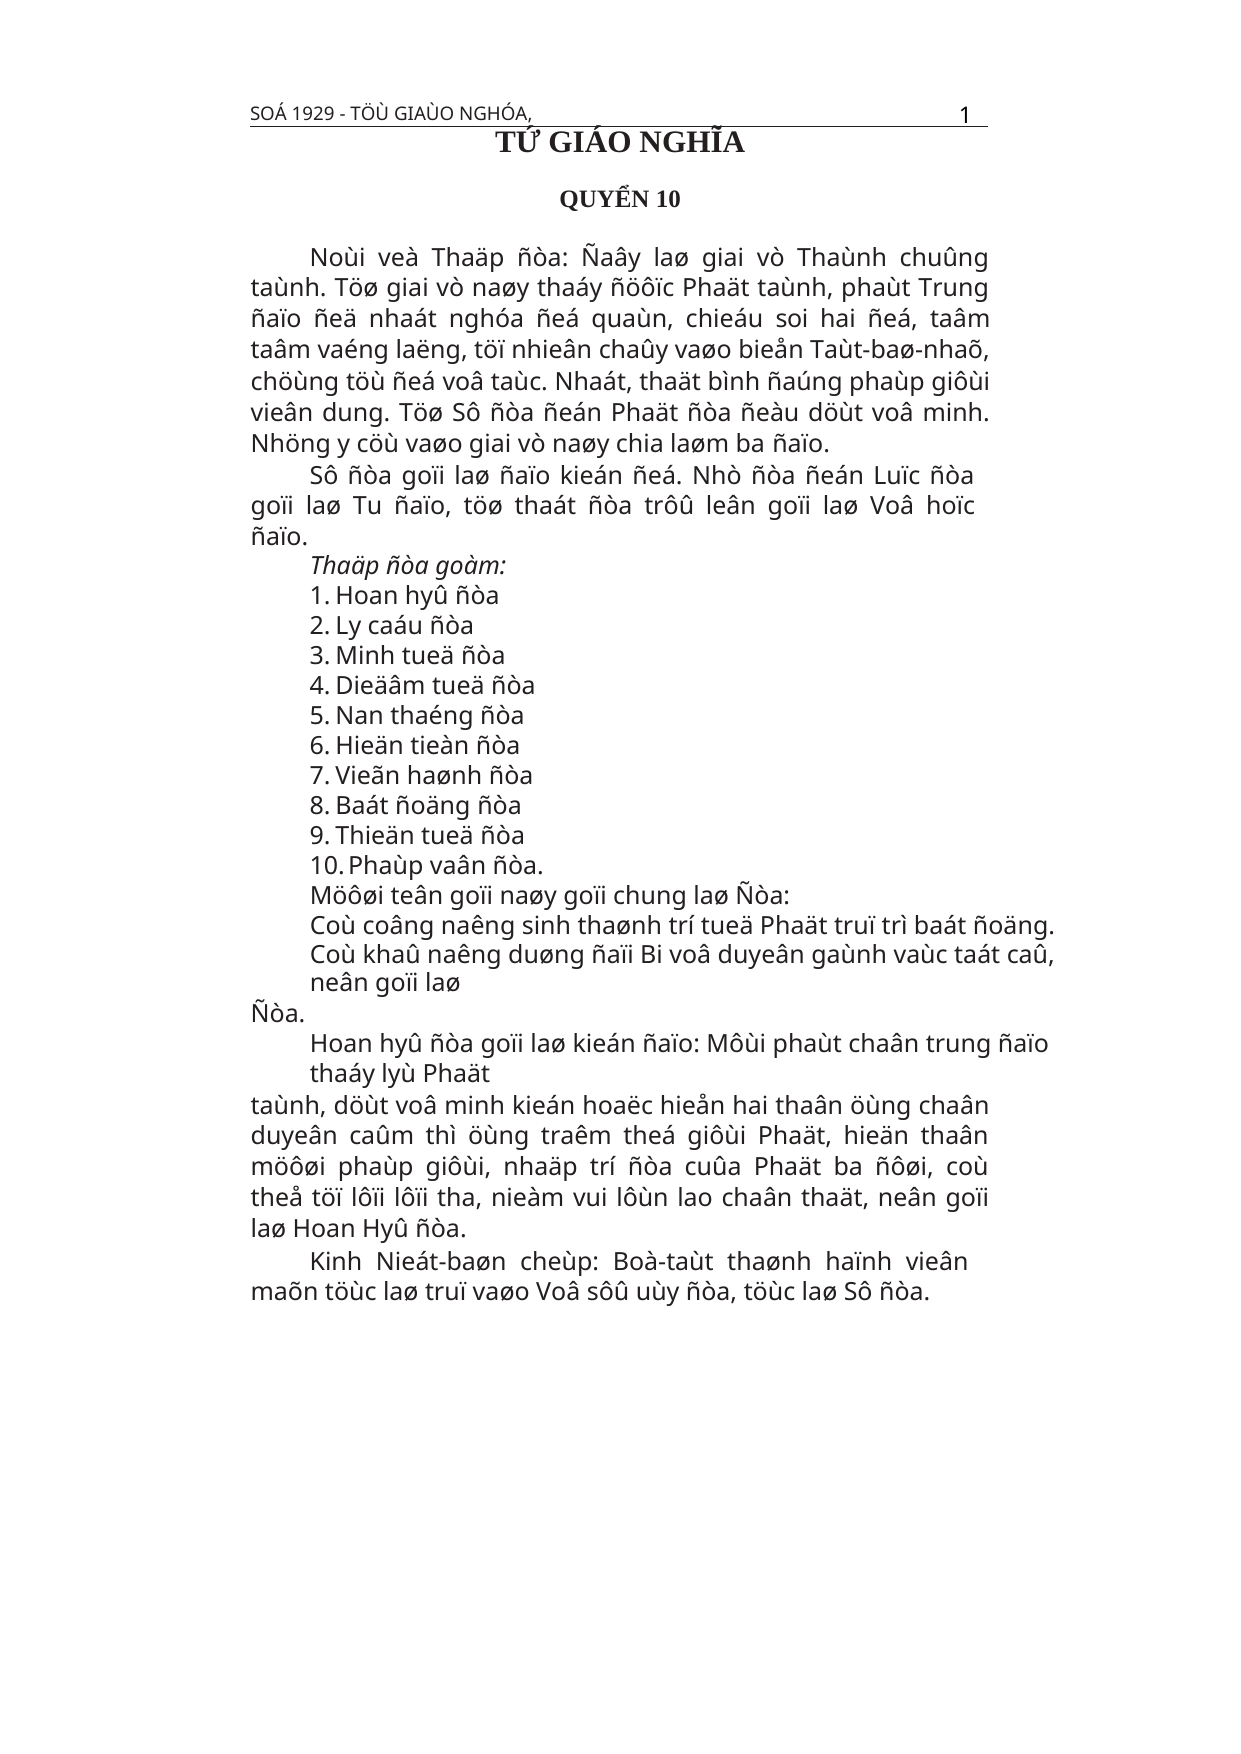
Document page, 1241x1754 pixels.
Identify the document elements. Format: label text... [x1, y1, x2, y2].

text Ñòa. [250, 997, 1092, 1029]
text Coù coâng naêng sinh thaønh trí tueä Phaät truï trì baát ñoäng. [309, 910, 1092, 941]
list Minh tueä ñòa [309, 640, 1092, 670]
list Nan thaéng ñòa [309, 700, 1092, 730]
text Noùi veà Thaäp ñòa: Ñaây laø giai vò Thaùnh chuûng taùnh. Töø giai vò naøy thaáy ñöôïc Phaät taùnh, phaùt Trung ñaïo ñeä nhaát nghóa ñeá quaùn, chieáu soi hai ñeá, taâm taâm vaéng laëng, töï nhieân chaûy vaøo bieån Taùt-baø-nhaõ, chöùng töù ñeá voâ taùc. Nhaát, thaät bình ñaúng phaùp giôùi vieân dung. Töø Sô ñòa ñeán Phaät ñòa ñeàu döùt voâ minh. Nhöng y cöù vaøo giai vò naøy chia laøm ba ñaïo. [250, 242, 990, 459]
list Hoan hyû ñòa [309, 580, 1092, 610]
text Sô ñòa goïi laø ñaïo kieán ñeá. Nhò ñòa ñeán Luïc ñòa goïi laø Tu ñaïo, töø thaát ñòa trôû leân goïi laø Voâ hoïc ñaïo. [250, 459, 976, 552]
text Thaäp ñòa goàm: [309, 552, 1092, 580]
list Phaùp vaân ñòa. [309, 850, 1092, 880]
list Thieän tueä ñòa [309, 820, 1092, 850]
list Vieãn haønh ñòa [309, 760, 1092, 790]
title TỨ GIÁO NGHĨA [493, 125, 747, 160]
text Kinh Nieát-baøn cheùp: Boà-taùt thaønh haïnh vieân maõn töùc laø truï vaøo Voâ sôû uùy ñòa, töùc laø Sô ñòa. [250, 1245, 969, 1307]
text Hoan hyû ñòa goïi laø kieán ñaïo: Môùi phaùt chaân trung ñaïo thaáy lyù Phaät [309, 1029, 1092, 1088]
list Hieän tieàn ñòa [309, 730, 1092, 760]
text taùnh, döùt voâ minh kieán hoaëc hieån hai thaân öùng chaân duyeân caûm thì öùng traêm theá giôùi Phaät, hieän thaân möôøi phaùp giôùi, nhaäp trí ñòa cuûa Phaät ba ñôøi, coù theå töï lôïi lôïi tha, nieàm vui lôùn lao chaân thaät, neân goïi laø Hoan Hyû ñòa. [250, 1090, 990, 1245]
list Dieäâm tueä ñòa [309, 670, 1092, 700]
text Möôøi teân goïi naøy goïi chung laø Ñòa: [309, 880, 1092, 910]
list Ly caáu ñòa [309, 610, 1092, 640]
list Baát ñoäng ñòa [309, 790, 1092, 820]
text QUYỂN 10 [493, 184, 747, 213]
text Coù khaû naêng duøng ñaïi Bi voâ duyeân gaùnh vaùc taát caû, neân goïi laø [309, 941, 1092, 997]
